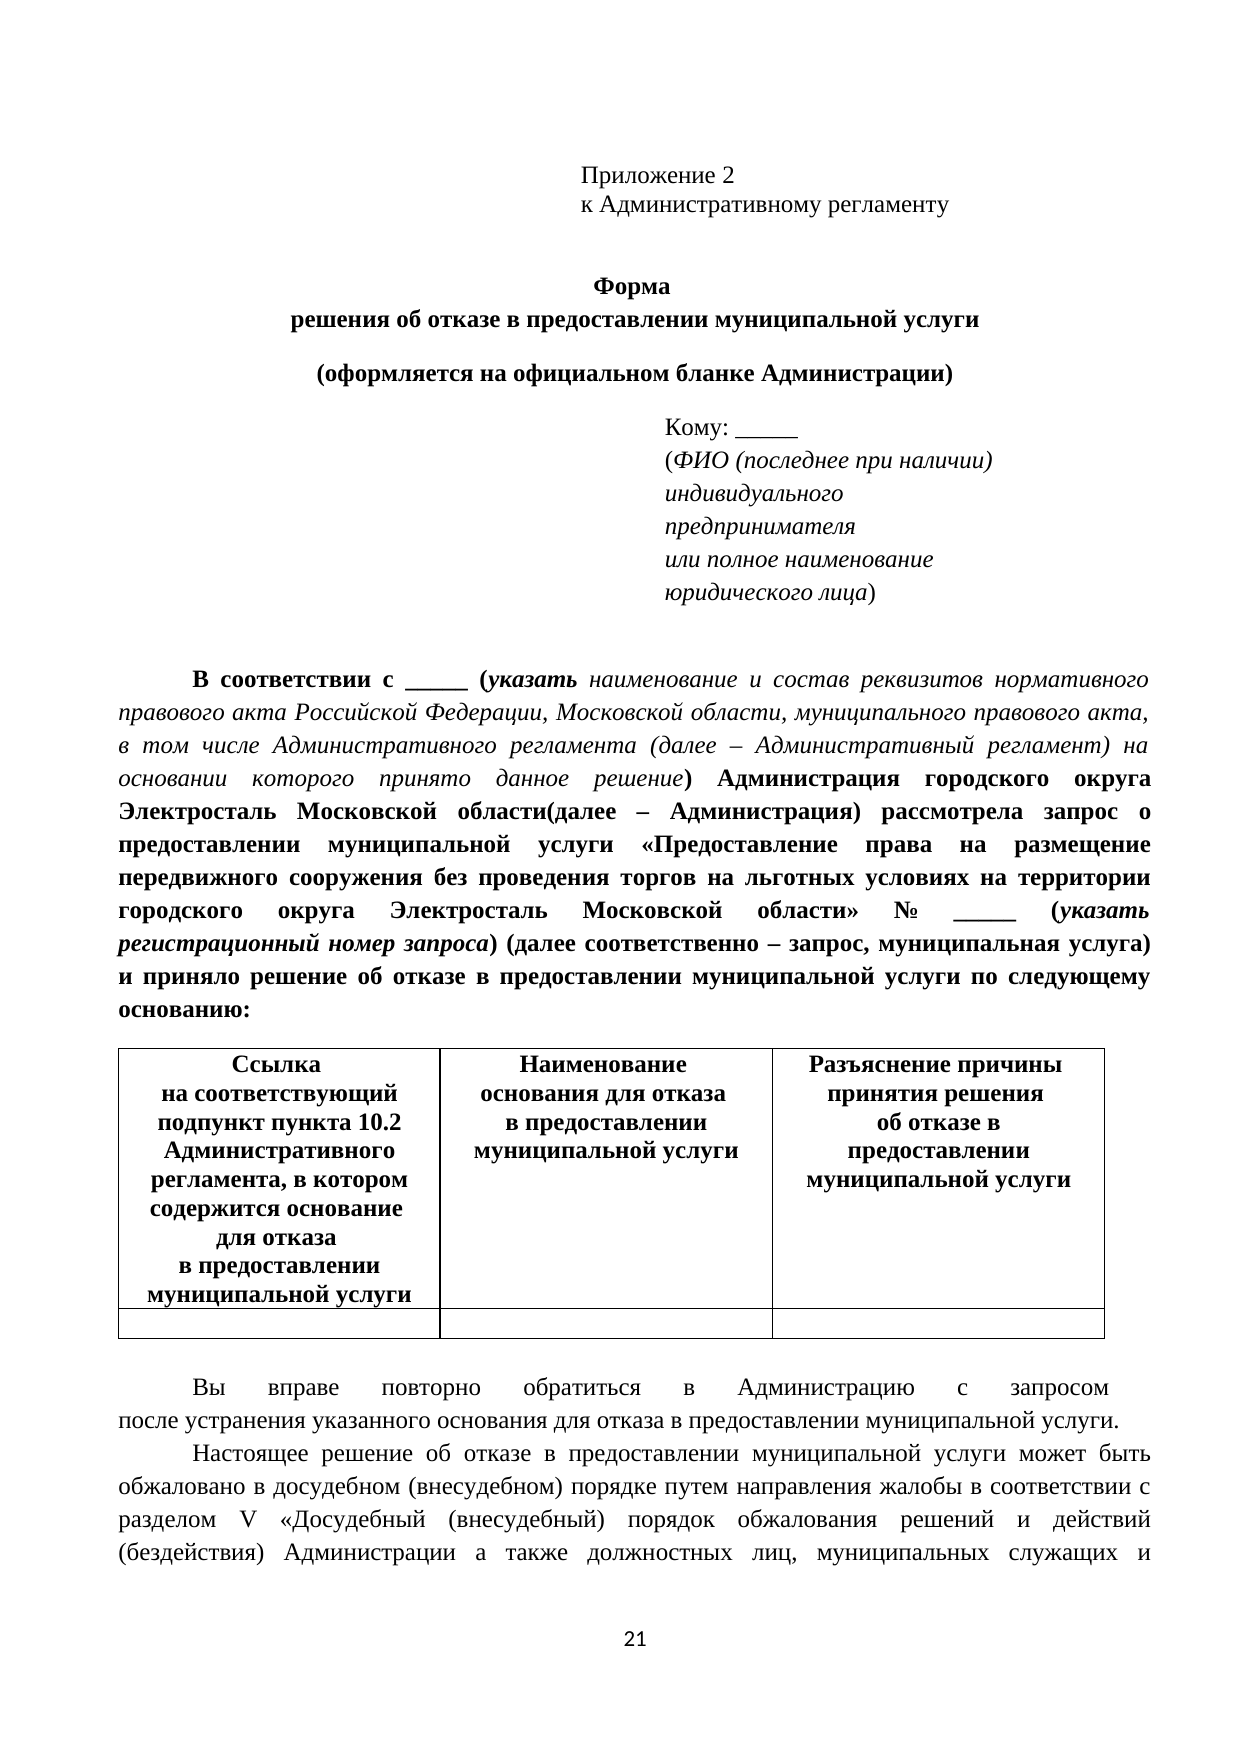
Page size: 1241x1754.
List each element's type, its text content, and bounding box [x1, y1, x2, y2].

table_header Ссылка на соответствующий подпункт пункта 10.2 Административного регламента, в котором содержится основание для отказа в предоставлении муниципальной услуги [119, 1049, 439, 1308]
text Вы вправе повторно обратиться в Администрацию с запросом после устранения указанного основания для отказа в предоставлении муниципальной услуги. [118, 1372, 1152, 1434]
table_header Наименование основания для отказа в предоставлении муниципальной услуги [441, 1049, 772, 1308]
table_header Разъяснение причины принятия решения об отказе в предоставлении муниципальной услуги [773, 1049, 1104, 1308]
text (оформляется на официальном бланке Администрации) [118, 358, 1152, 387]
text предпринимателя [118, 511, 1152, 540]
table_cell [119, 1309, 439, 1338]
text или полное наименование [118, 544, 1152, 573]
text к Административному регламенту [118, 189, 1152, 218]
text индивидуального [118, 478, 1152, 507]
text Приложение 2 [118, 160, 1152, 189]
text юридического лица) [118, 577, 1152, 606]
table_cell [441, 1309, 772, 1338]
text (ФИО (последнее при наличии) [118, 445, 1152, 474]
table_cell [773, 1309, 1104, 1338]
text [118, 1438, 1152, 1566]
text Форма решения об отказе в предоставлении муниципальной услуги [118, 271, 1152, 333]
text Кому: _____ [118, 412, 1152, 441]
text В соответствии с _____ (указать наименование и состав реквизитов нормативного правового акта Российской Федерации, Московской области, муниципального правового акта, в том числе Административного регламента (далее – Административный регламент) на основании которого принято данное решение) Администрация городского округа Электросталь Московской области(далее – Администрация) рассмотрела запрос о предоставлении муниципальной услуги «Предоставление права на размещение передвижного сооружения без проведения торгов на льготных условиях на территории городского округа Электросталь Московской области» № _____ (указать регистрационный номер запроса) (далее соответственно – запрос, муниципальная услуга) и приняло решение об отказе в предоставлении муниципальной услуги по следующему основанию: [118, 664, 1152, 1023]
